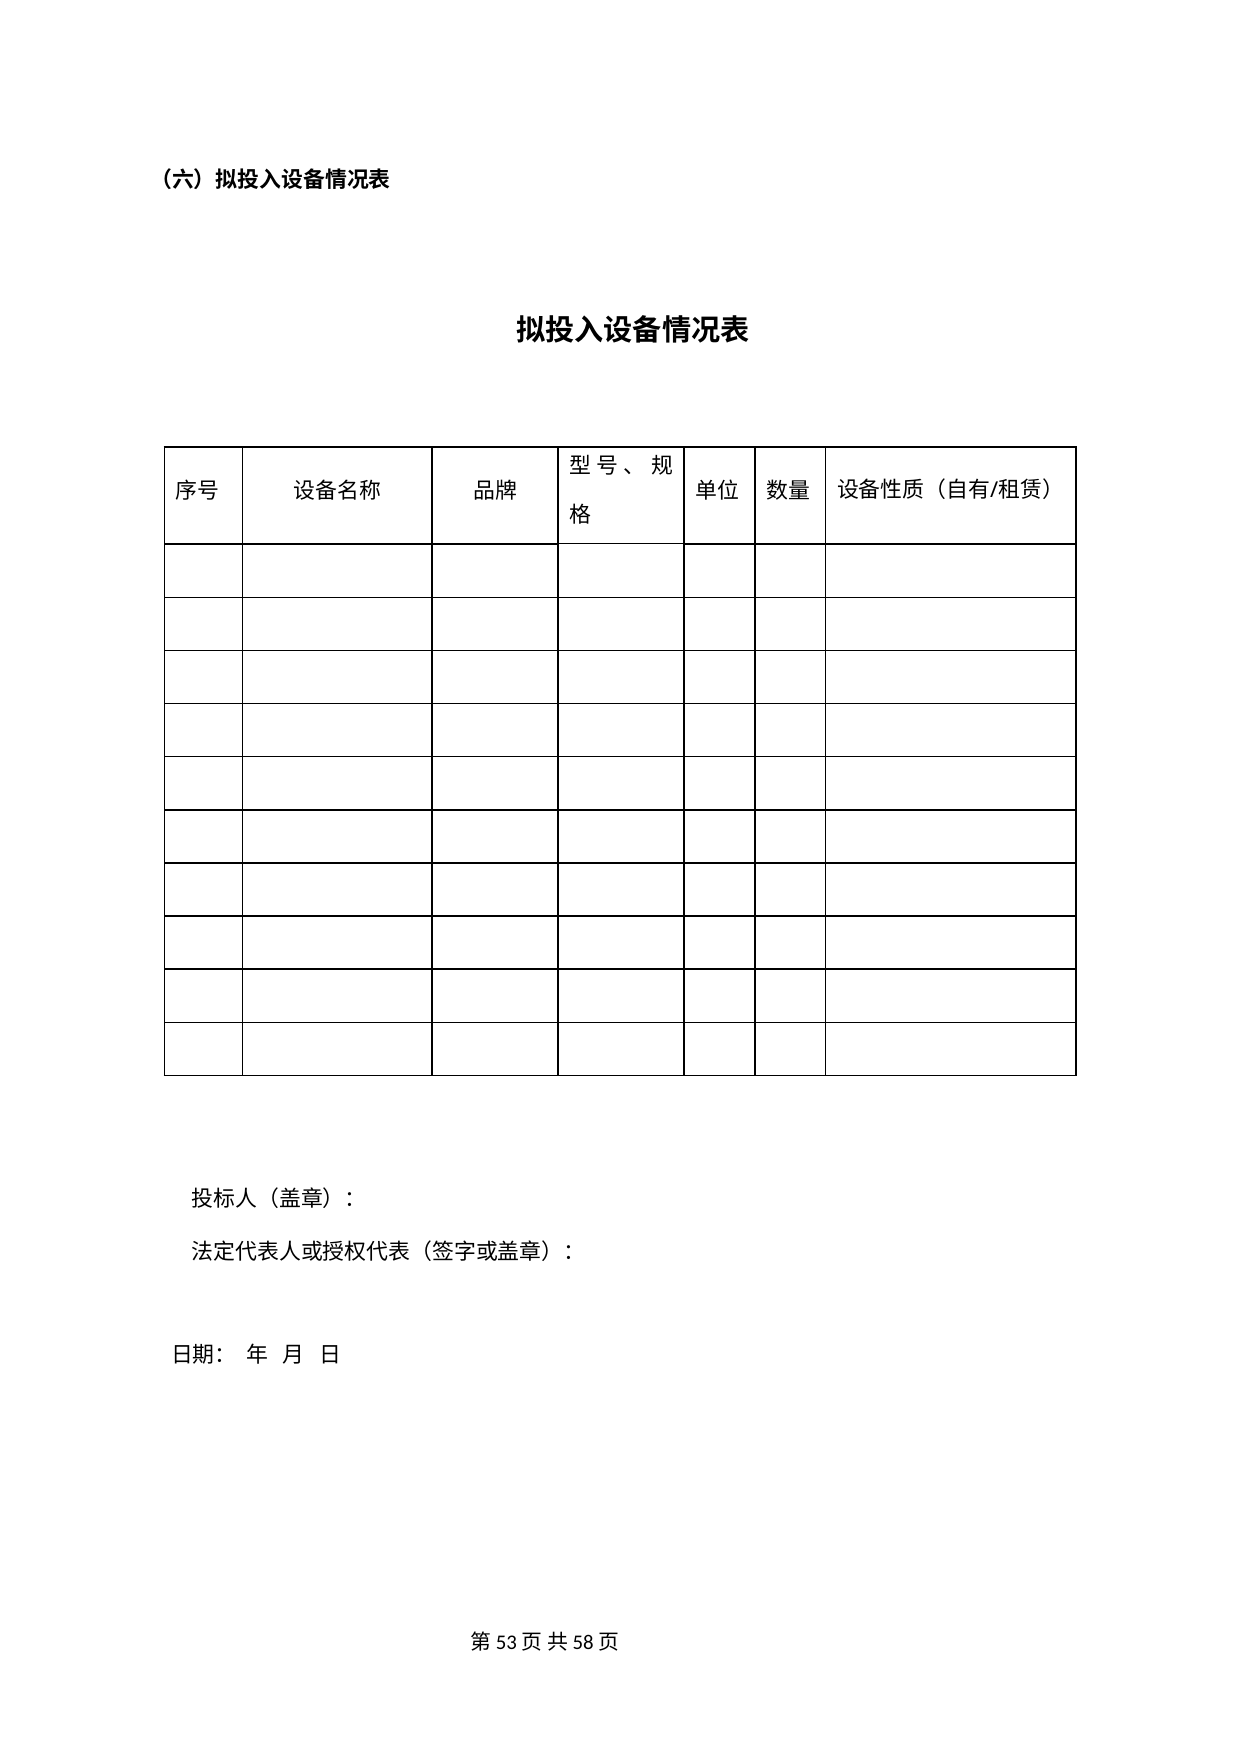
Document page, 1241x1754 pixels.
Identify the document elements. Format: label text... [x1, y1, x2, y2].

table_header 品牌 [433, 448, 557, 543]
table_cell [433, 598, 557, 649]
table_cell [756, 811, 825, 862]
text 法定代表人或授权代表（签字或盖章）： [148, 1234, 1175, 1266]
table_cell [433, 864, 557, 915]
table_cell [165, 811, 242, 862]
table_cell [685, 651, 754, 703]
table_cell [756, 651, 825, 703]
table_cell [165, 917, 242, 968]
table_cell [826, 811, 1075, 862]
table_cell [756, 757, 825, 809]
table_cell [165, 757, 242, 809]
table_cell [826, 704, 1075, 756]
table_cell [756, 917, 825, 968]
table_cell [685, 864, 754, 915]
table_cell [559, 651, 683, 703]
table_cell [826, 598, 1075, 649]
table_cell [243, 811, 431, 862]
table_cell [243, 704, 431, 756]
table_cell [685, 545, 754, 596]
table_cell [826, 970, 1075, 1021]
table_cell [756, 598, 825, 649]
table_cell [685, 1023, 754, 1074]
table_cell [165, 651, 242, 703]
subtitle 拟投入设备情况表 [150, 162, 1090, 194]
table_cell [165, 598, 242, 649]
table_cell [559, 1023, 683, 1074]
table_header 型号、规格 [559, 448, 683, 543]
table_cell [243, 917, 431, 968]
text 拟投入设备情况表 [150, 295, 1090, 360]
table_cell [826, 1023, 1075, 1074]
table_cell [559, 970, 683, 1021]
table_cell [685, 970, 754, 1021]
table_cell [433, 1023, 557, 1074]
table_cell [165, 704, 242, 756]
table_header 数量 [756, 448, 825, 543]
table_cell [433, 704, 557, 756]
table_cell [685, 704, 754, 756]
table_cell [243, 864, 431, 915]
table_cell [826, 917, 1075, 968]
table_cell [243, 970, 431, 1021]
table_cell [165, 545, 242, 596]
table_cell [165, 864, 242, 915]
table_cell [559, 598, 683, 649]
table_cell [433, 651, 557, 703]
table_header 设备名称 [243, 448, 431, 543]
table_cell [826, 757, 1075, 809]
table_cell [559, 917, 683, 968]
table_cell [433, 917, 557, 968]
table_header 设备性质（自有/租赁） [826, 448, 1075, 543]
table_cell [165, 970, 242, 1021]
text 投标人（盖章）： [148, 1181, 1175, 1213]
table_cell [243, 545, 431, 596]
table_cell [243, 757, 431, 809]
table_cell [559, 544, 683, 596]
table_cell [685, 598, 754, 649]
table_cell [685, 811, 754, 862]
table_cell [685, 917, 754, 968]
table_cell [559, 704, 683, 756]
table_header 单位 [685, 448, 754, 543]
table_cell [243, 598, 431, 649]
table_header 序号 [165, 448, 242, 543]
table_cell [433, 811, 557, 862]
table_cell [433, 545, 557, 596]
table_cell [559, 864, 683, 915]
table_cell [826, 651, 1075, 703]
table_cell [433, 970, 557, 1021]
table_cell [559, 811, 683, 862]
table_cell [165, 1023, 242, 1074]
text 日期： 年 月 日 [150, 1336, 1090, 1369]
table_cell [756, 970, 825, 1021]
table_cell [826, 864, 1075, 915]
table_cell [685, 757, 754, 809]
table_cell [756, 864, 825, 915]
table_cell [243, 651, 431, 703]
table_cell [756, 704, 825, 756]
table_cell [756, 545, 825, 596]
table_cell [559, 757, 683, 809]
table_cell [243, 1023, 431, 1074]
table_cell [756, 1023, 825, 1074]
table_cell [826, 545, 1075, 596]
table_cell [433, 757, 557, 809]
